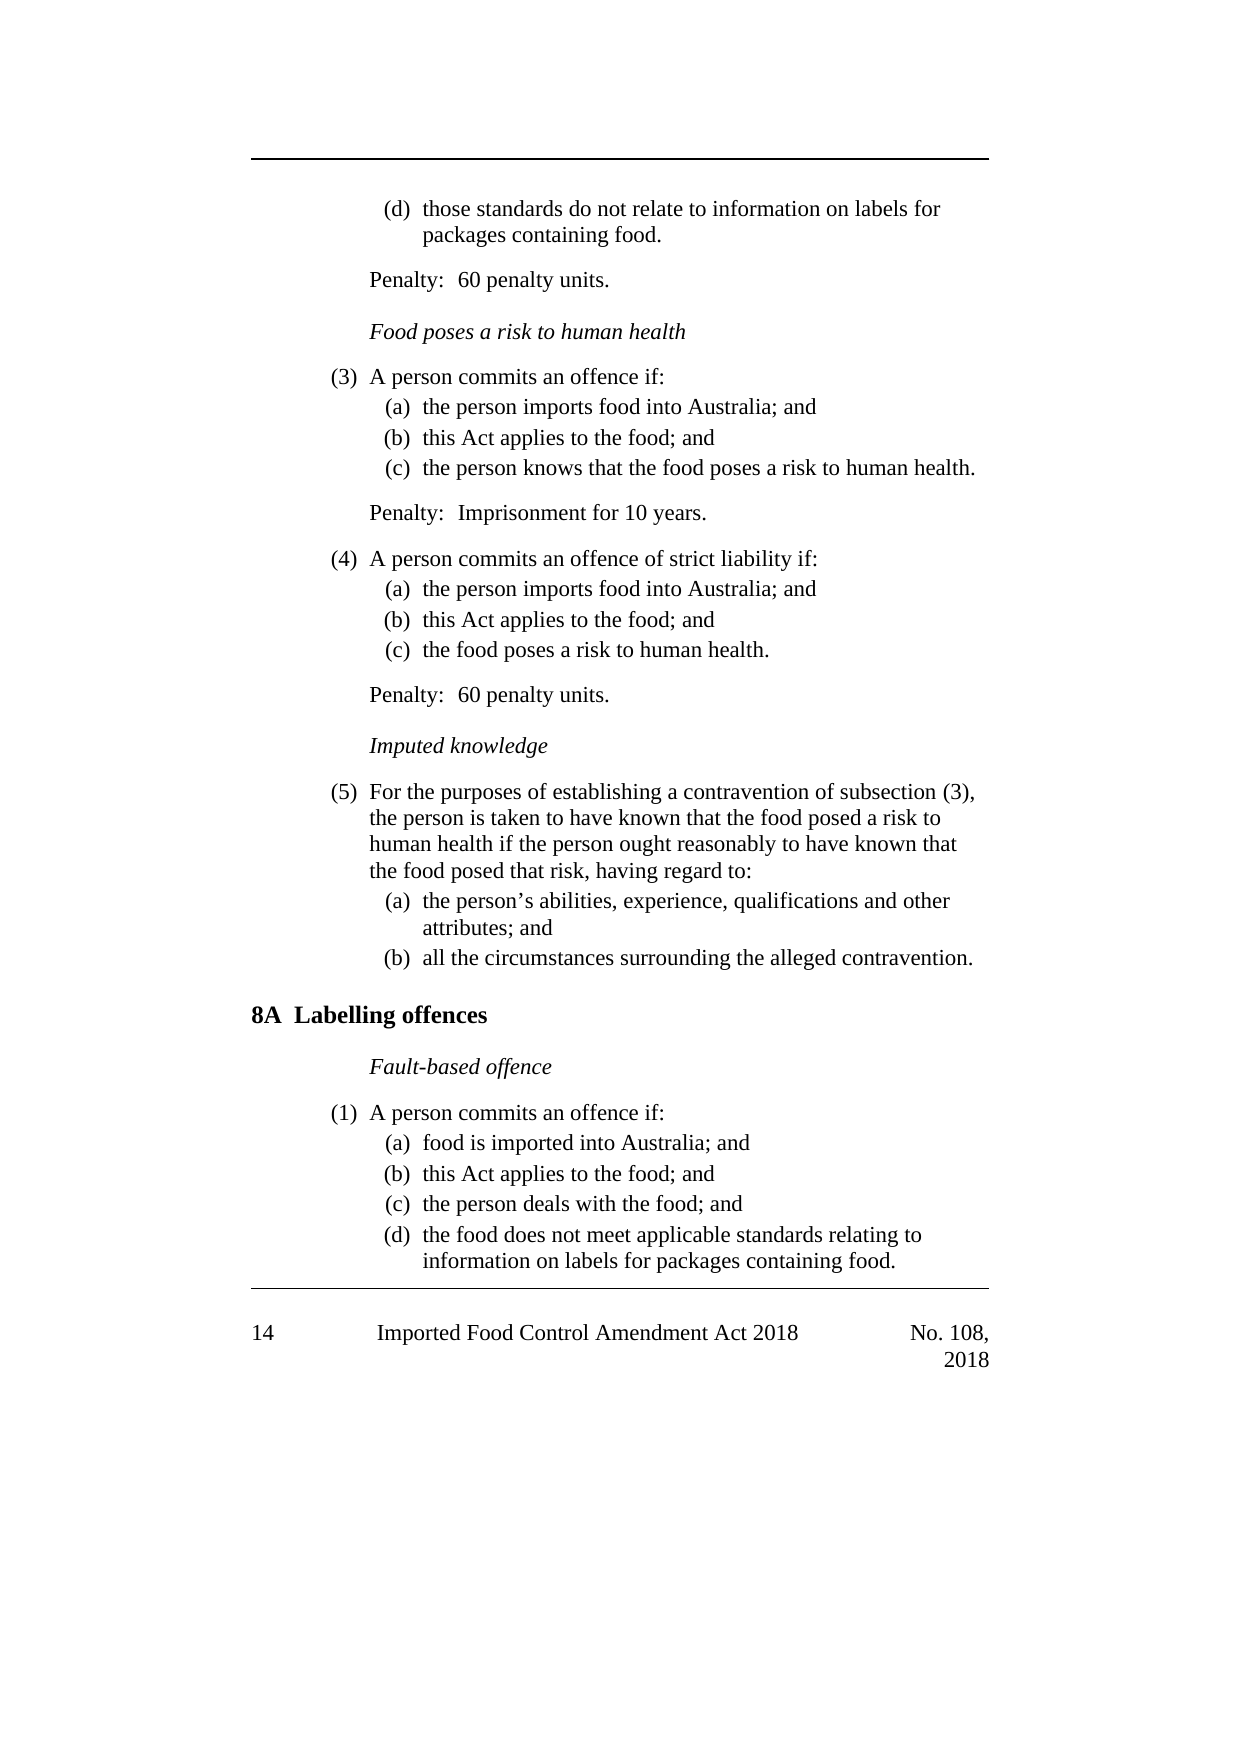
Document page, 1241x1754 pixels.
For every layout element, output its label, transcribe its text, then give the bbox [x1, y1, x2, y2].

text (a) food is imported into Australia; and [251, 1129, 989, 1155]
text (b) this Act applies to the food; and [251, 1159, 989, 1186]
text (d) the food does not meet applicable standards relating to information on labels for packages containing food. [251, 1221, 989, 1273]
text (c) the person deals with the food; and [251, 1190, 989, 1216]
text Food poses a risk to human health [369, 318, 989, 344]
text Penalty: 60 penalty units. [369, 266, 989, 293]
text (b) all the circumstances surrounding the alleged contravention. [251, 944, 989, 971]
text (b) this Act applies to the food; and [251, 424, 989, 450]
text (d) those standards do not relate to information on labels for packages containing food. [251, 195, 989, 248]
text (1) A person commits an offence if: [251, 1098, 989, 1125]
text 8A Labelling offences [251, 1000, 989, 1028]
text (3) A person commits an offence if: [251, 363, 989, 389]
text Penalty: 60 penalty units. [369, 681, 989, 708]
text (4) A person commits an offence of strict liability if: [251, 544, 989, 571]
text (b) this Act applies to the food; and [251, 606, 989, 632]
text Imputed knowledge [369, 733, 989, 759]
text (5) For the purposes of establishing a contravention of subsection (3), the person is taken to have known that the food posed a risk to human health if the person ought reasonably to have known that the food posed that risk, having regard to: [251, 778, 989, 883]
text (c) the food poses a risk to human health. [251, 636, 989, 662]
text (a) the person imports food into Australia; and [251, 393, 989, 420]
text Penalty: Imprisonment for 10 years. [369, 499, 989, 526]
text (c) the person knows that the food poses a risk to human health. [251, 454, 989, 481]
text (a) the person imports food into Australia; and [251, 575, 989, 601]
text (a) the person’s abilities, experience, qualifications and other attributes; and [251, 887, 989, 940]
text Fault-based offence [369, 1053, 989, 1080]
